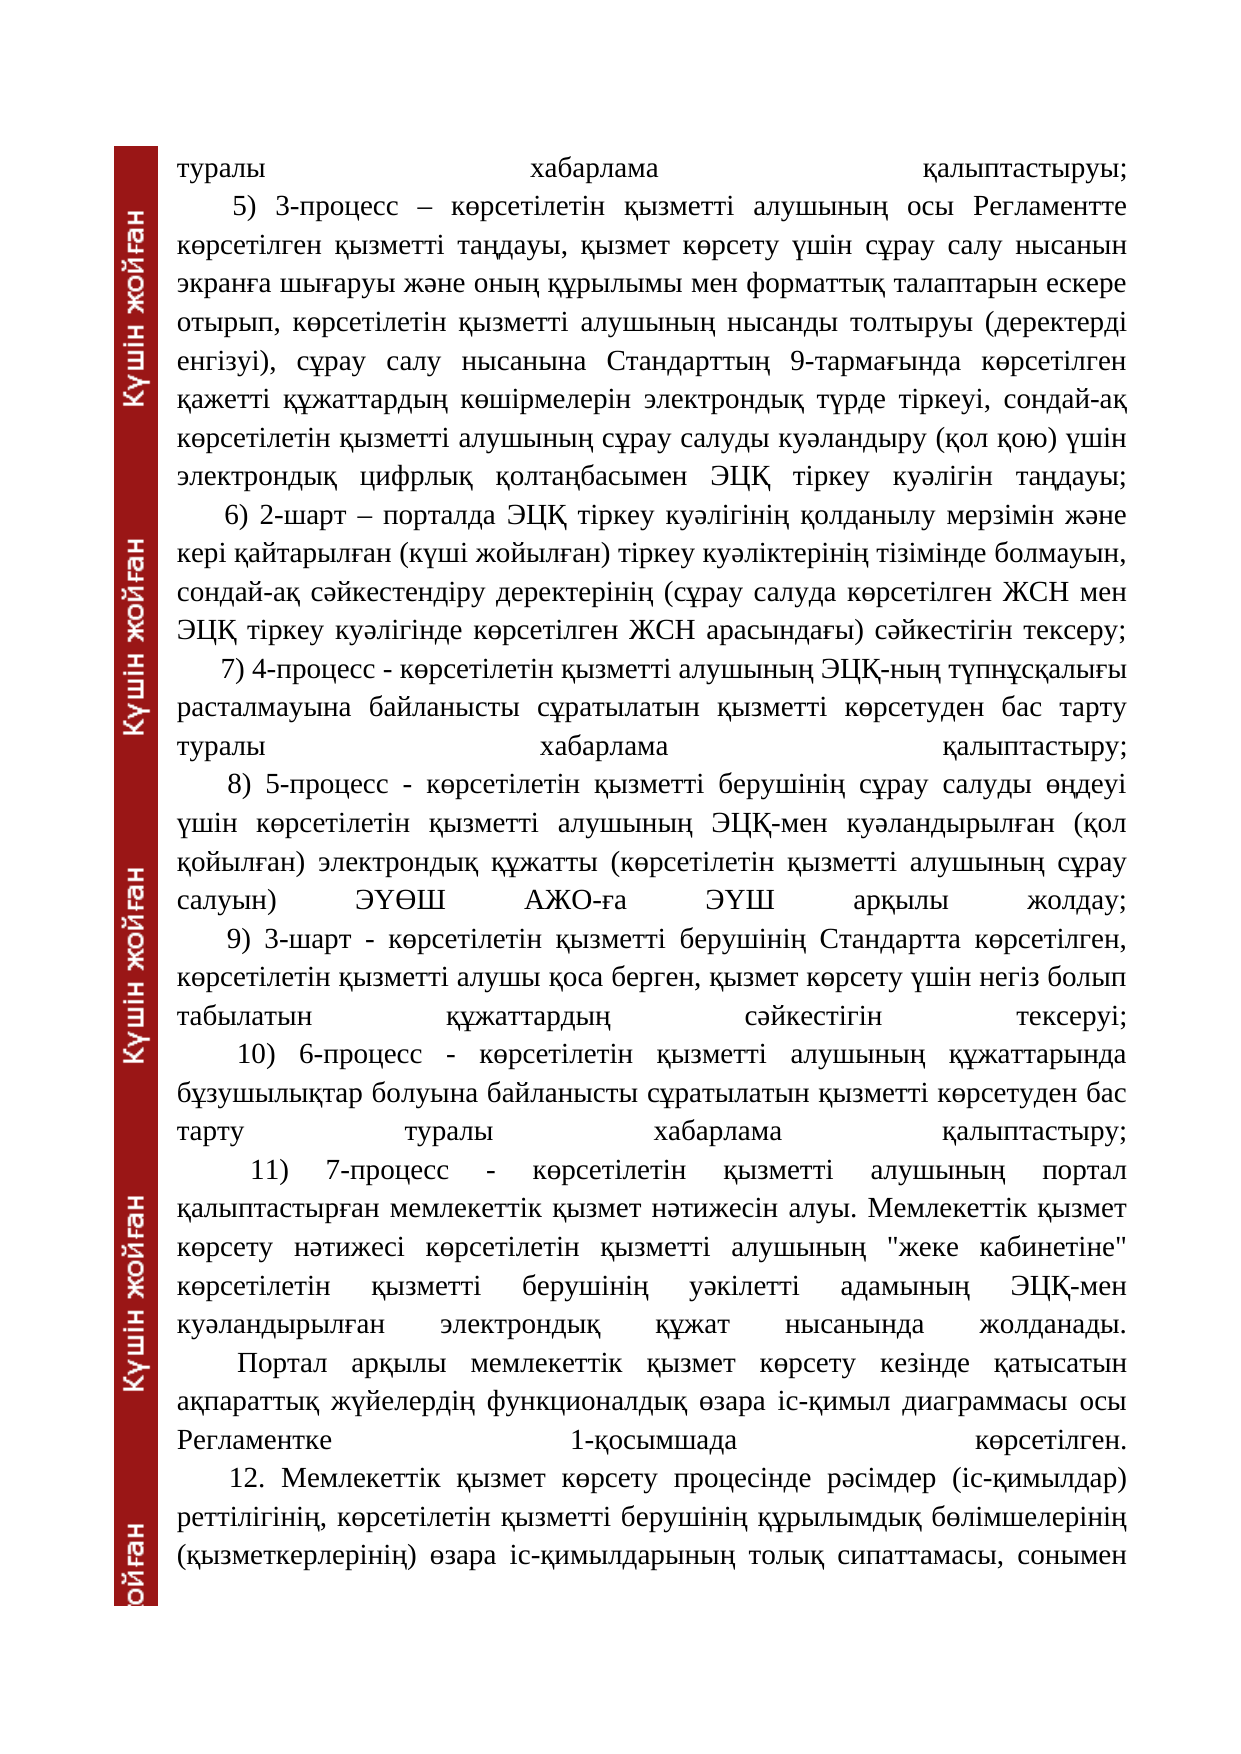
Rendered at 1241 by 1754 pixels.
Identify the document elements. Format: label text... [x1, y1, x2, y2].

picture [114, 146, 158, 150]
picture [114, 1571, 158, 1606]
